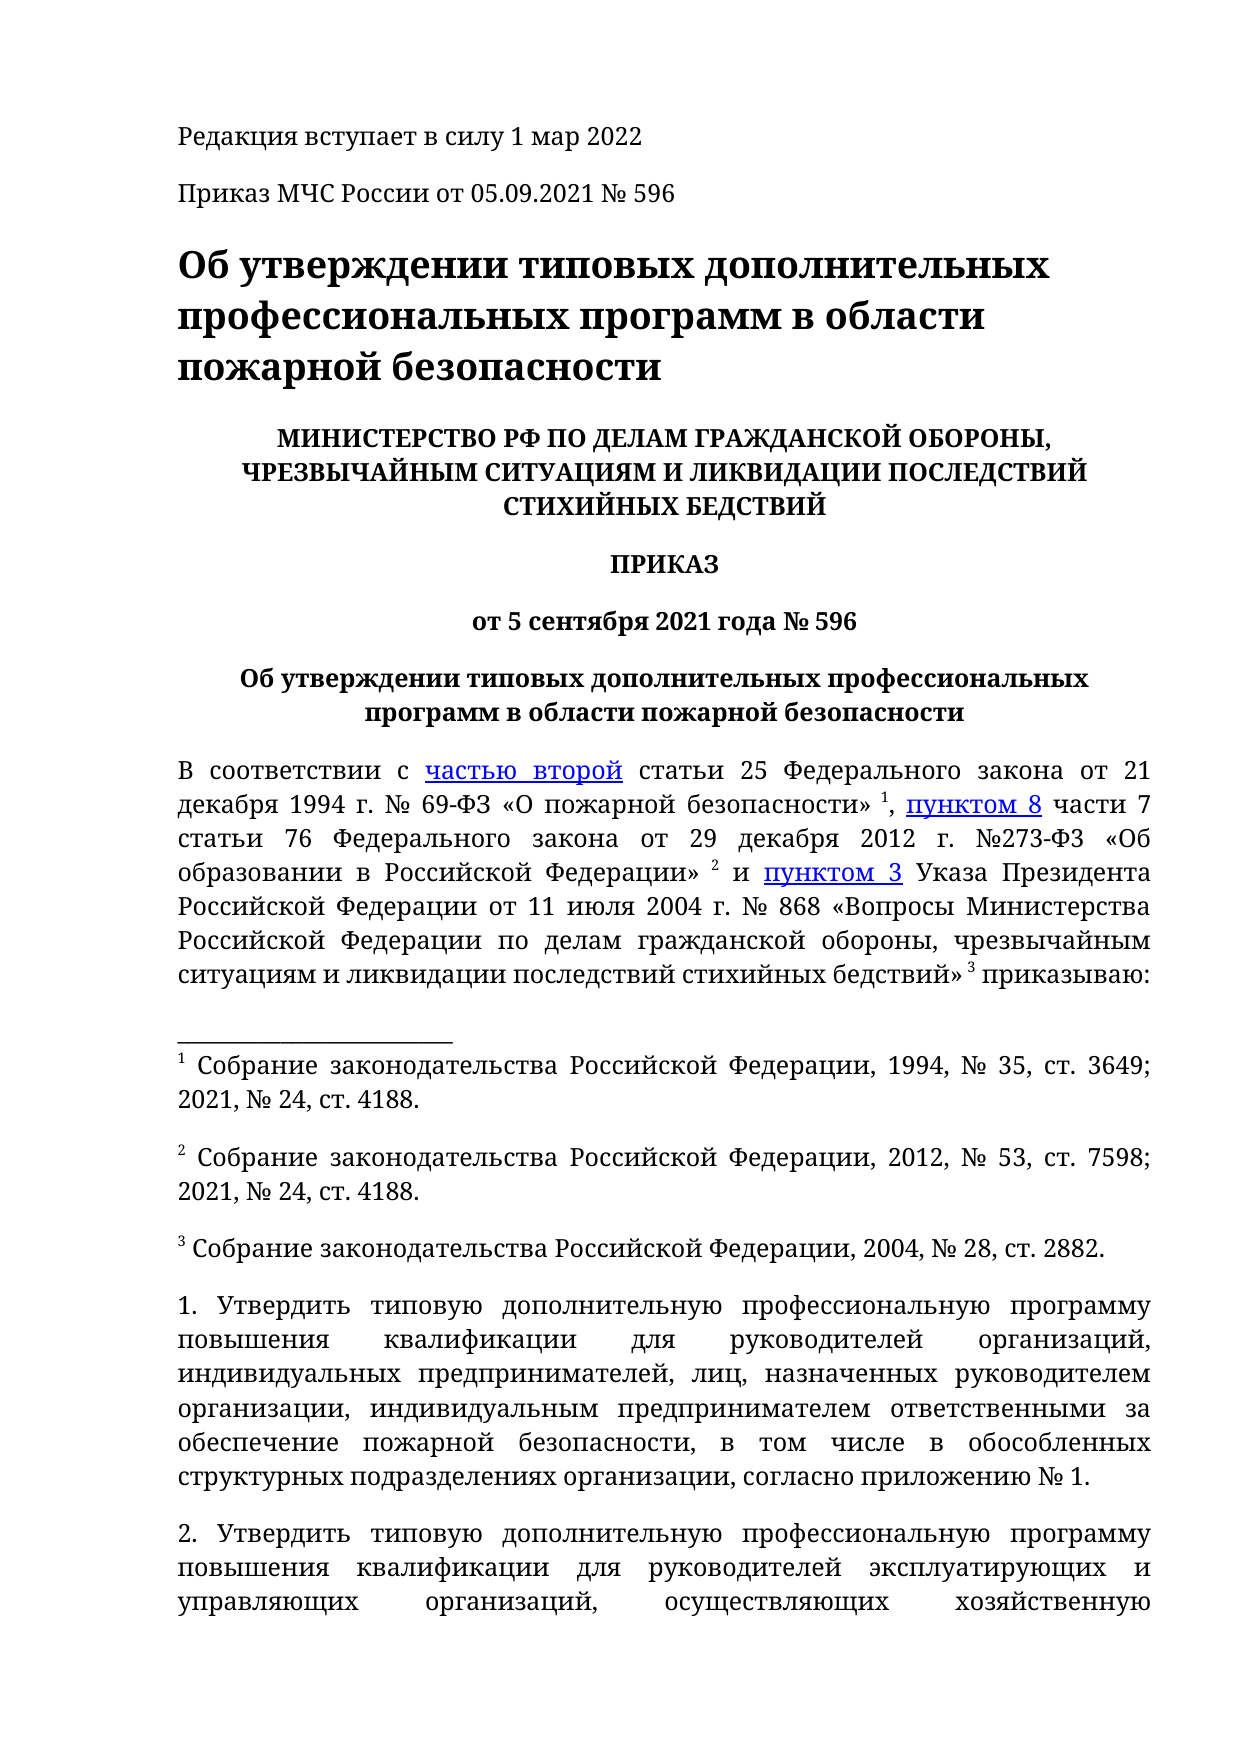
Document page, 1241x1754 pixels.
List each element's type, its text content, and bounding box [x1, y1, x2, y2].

text Редакция вступает в силу 1 мар 2022 [177, 118, 1152, 152]
text 2 Собрание законодательства Российской Федерации, 2012, № 53, ст. 7598; 2021, № 24, ст. 4188. [177, 1139, 1152, 1207]
text МИНИСТЕРСТВО РФ ПО ДЕЛАМ ГРАЖДАНСКОЙ ОБОРОНЫ, ЧРЕЗВЫЧАЙНЫМ СИТУАЦИЯМ И ЛИКВИДАЦИИ ПОСЛЕДСТВИЙ СТИХИЙНЫХ БЕДСТВИЙ [177, 421, 1152, 523]
text В соответствии с частью второй статьи 25 Федерального закона от 21 декабря 1994 г. № 69-ФЗ «О пожарной безопасности» 1, пунктом 8 части 7 статьи 76 Федерального закона от 29 декабря 2012 г. №273-Ф3 «Об образовании в Российской Федерации» 2 и пунктом 3 Указа Президента Российской Федерации от 11 июля 2004 г. № 868 «Вопросы Министерства Российской Федерации по делам гражданской обороны, чрезвычайным ситуациям и ликвидации последствий стихийных бедствий» 3 приказываю: [177, 752, 1152, 991]
text 3 Собрание законодательства Российской Федерации, 2004, № 28, ст. 2882. [177, 1231, 1152, 1265]
text ________________________ 1 Собрание законодательства Российской Федерации, 1994, № 35, ст. 3649; 2021, № 24, ст. 4188. [177, 1014, 1152, 1116]
text Об утверждении типовых дополнительных профессиональных программ в области пожарной безопасности [177, 661, 1152, 729]
subtitle Об утверждении типовых дополнительных профессиональных программ в области пожарной безопасности [177, 239, 1152, 392]
text от 5 сентября 2021 года № 596 [177, 604, 1152, 638]
text ПРИКАЗ [177, 546, 1152, 580]
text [177, 1516, 1152, 1618]
text Приказ МЧС России от 05.09.2021 № 596 [177, 175, 1152, 209]
text 1. Утвердить типовую дополнительную профессиональную программу повышения квалификации для руководителей организаций, индивидуальных предпринимателей, лиц, назначенных руководителем организации, индивидуальным предпринимателем ответственными за обеспечение пожарной безопасности, в том числе в обособленных структурных подразделениях организации, согласно приложению № 1. [177, 1288, 1152, 1492]
